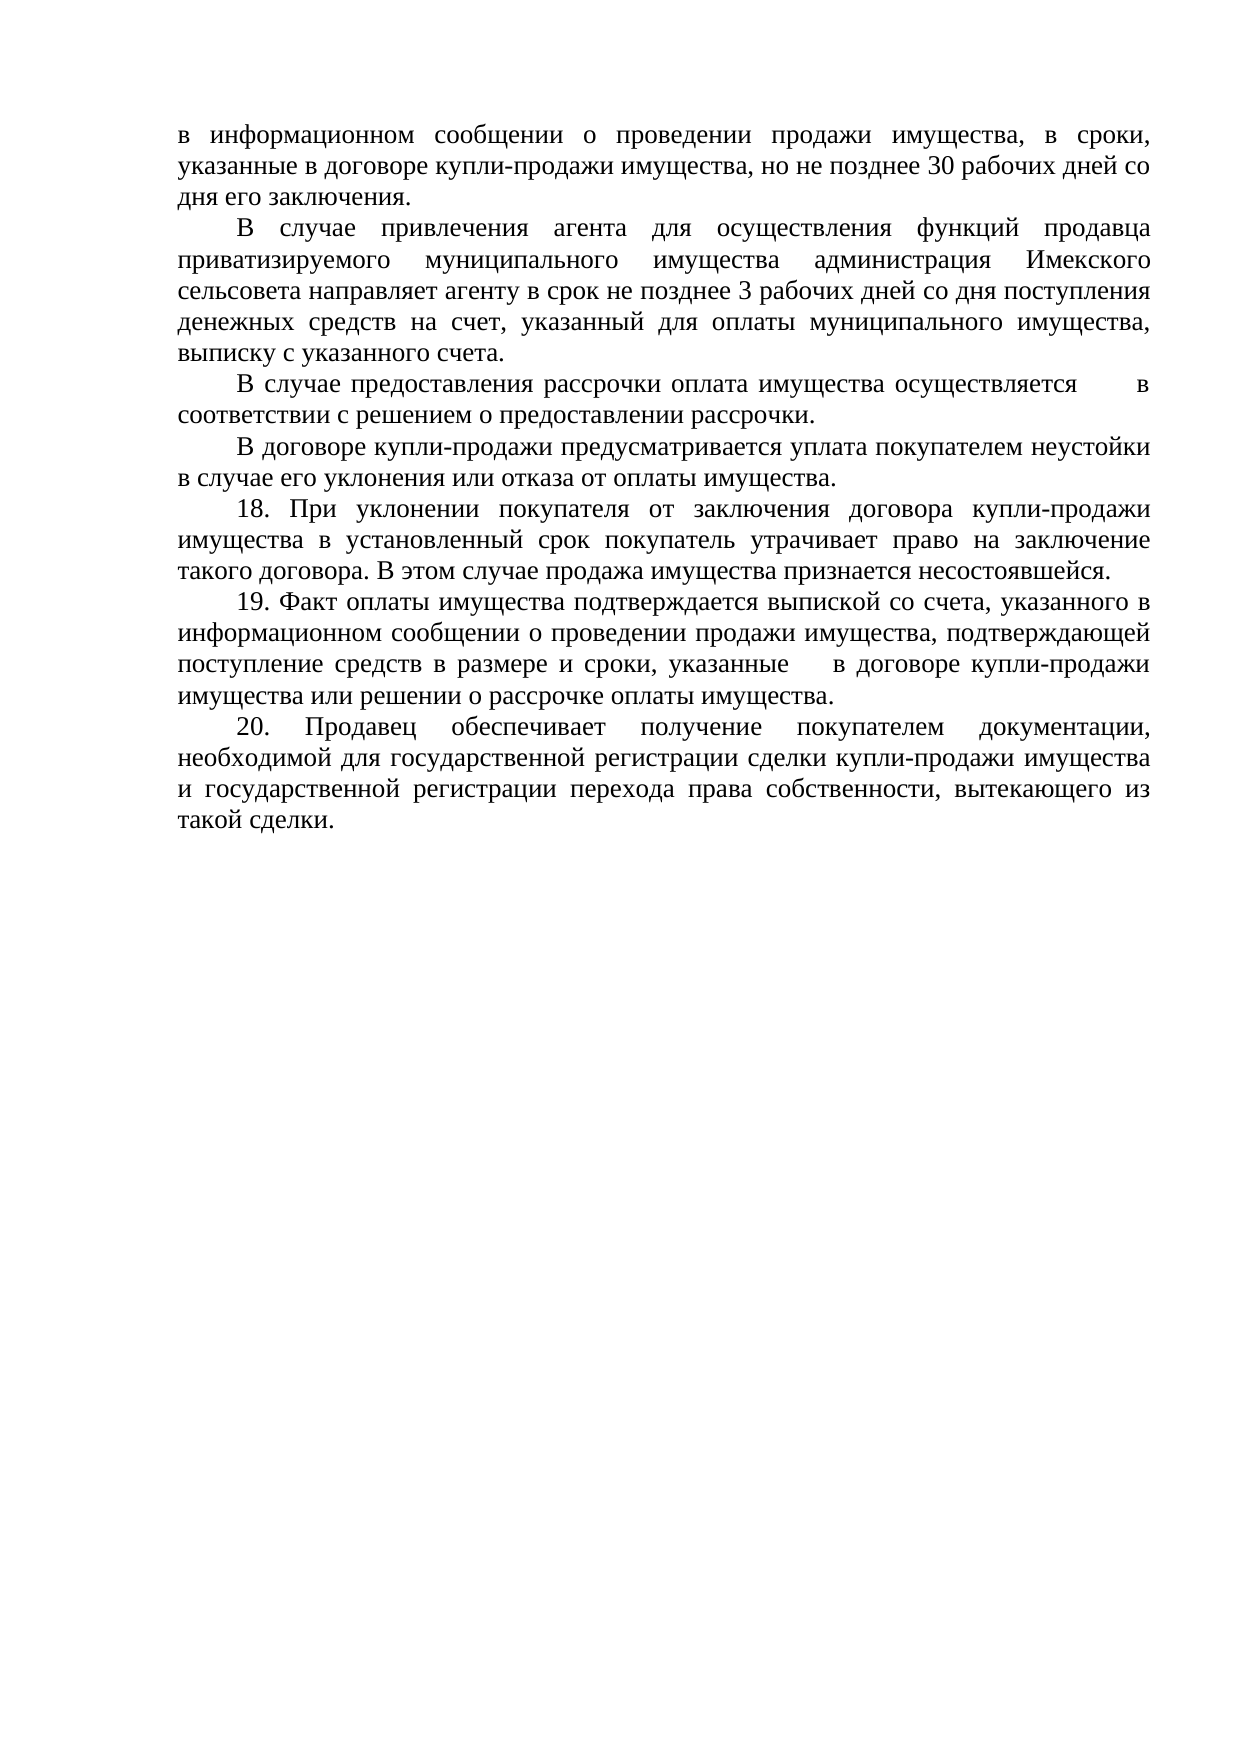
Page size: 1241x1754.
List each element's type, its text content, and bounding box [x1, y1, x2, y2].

text В случае предоставления рассрочки оплата имущества осуществляется в соответствии с решением о предоставлении рассрочки. [177, 367, 1152, 429]
text 18. При уклонении покупателя от заключения договора купли-продажи имущества в установленный срок покупатель утрачивает право на заключение такого договора. В этом случае продажа имущества признается несостоявшейся. [177, 492, 1152, 585]
text В случае привлечения агента для осуществления функций продавца приватизируемого муниципального имущества администрация Имекского сельсовета направляет агенту в срок не позднее 3 рабочих дней со дня поступления денежных средств на счет, указанный для оплаты муниципального имущества, выписку с указанного счета. [177, 212, 1152, 367]
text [177, 118, 1152, 212]
text 19. Факт оплаты имущества подтверждается выпиской со счета, указанного в информационном сообщении о проведении продажи имущества, подтверждающей поступление средств в размере и сроки, указанные в договоре купли-продажи имущества или решении о рассрочке оплаты имущества. [177, 585, 1152, 710]
text 20. Продавец обеспечивает получение покупателем документации, необходимой для государственной регистрации сделки купли-продажи имущества и государственной регистрации перехода права собственности, вытекающего из такой сделки. [177, 710, 1152, 834]
text В договоре купли-продажи предусматривается уплата покупателем неустойки в случае его уклонения или отказа от оплаты имущества. [177, 429, 1152, 492]
